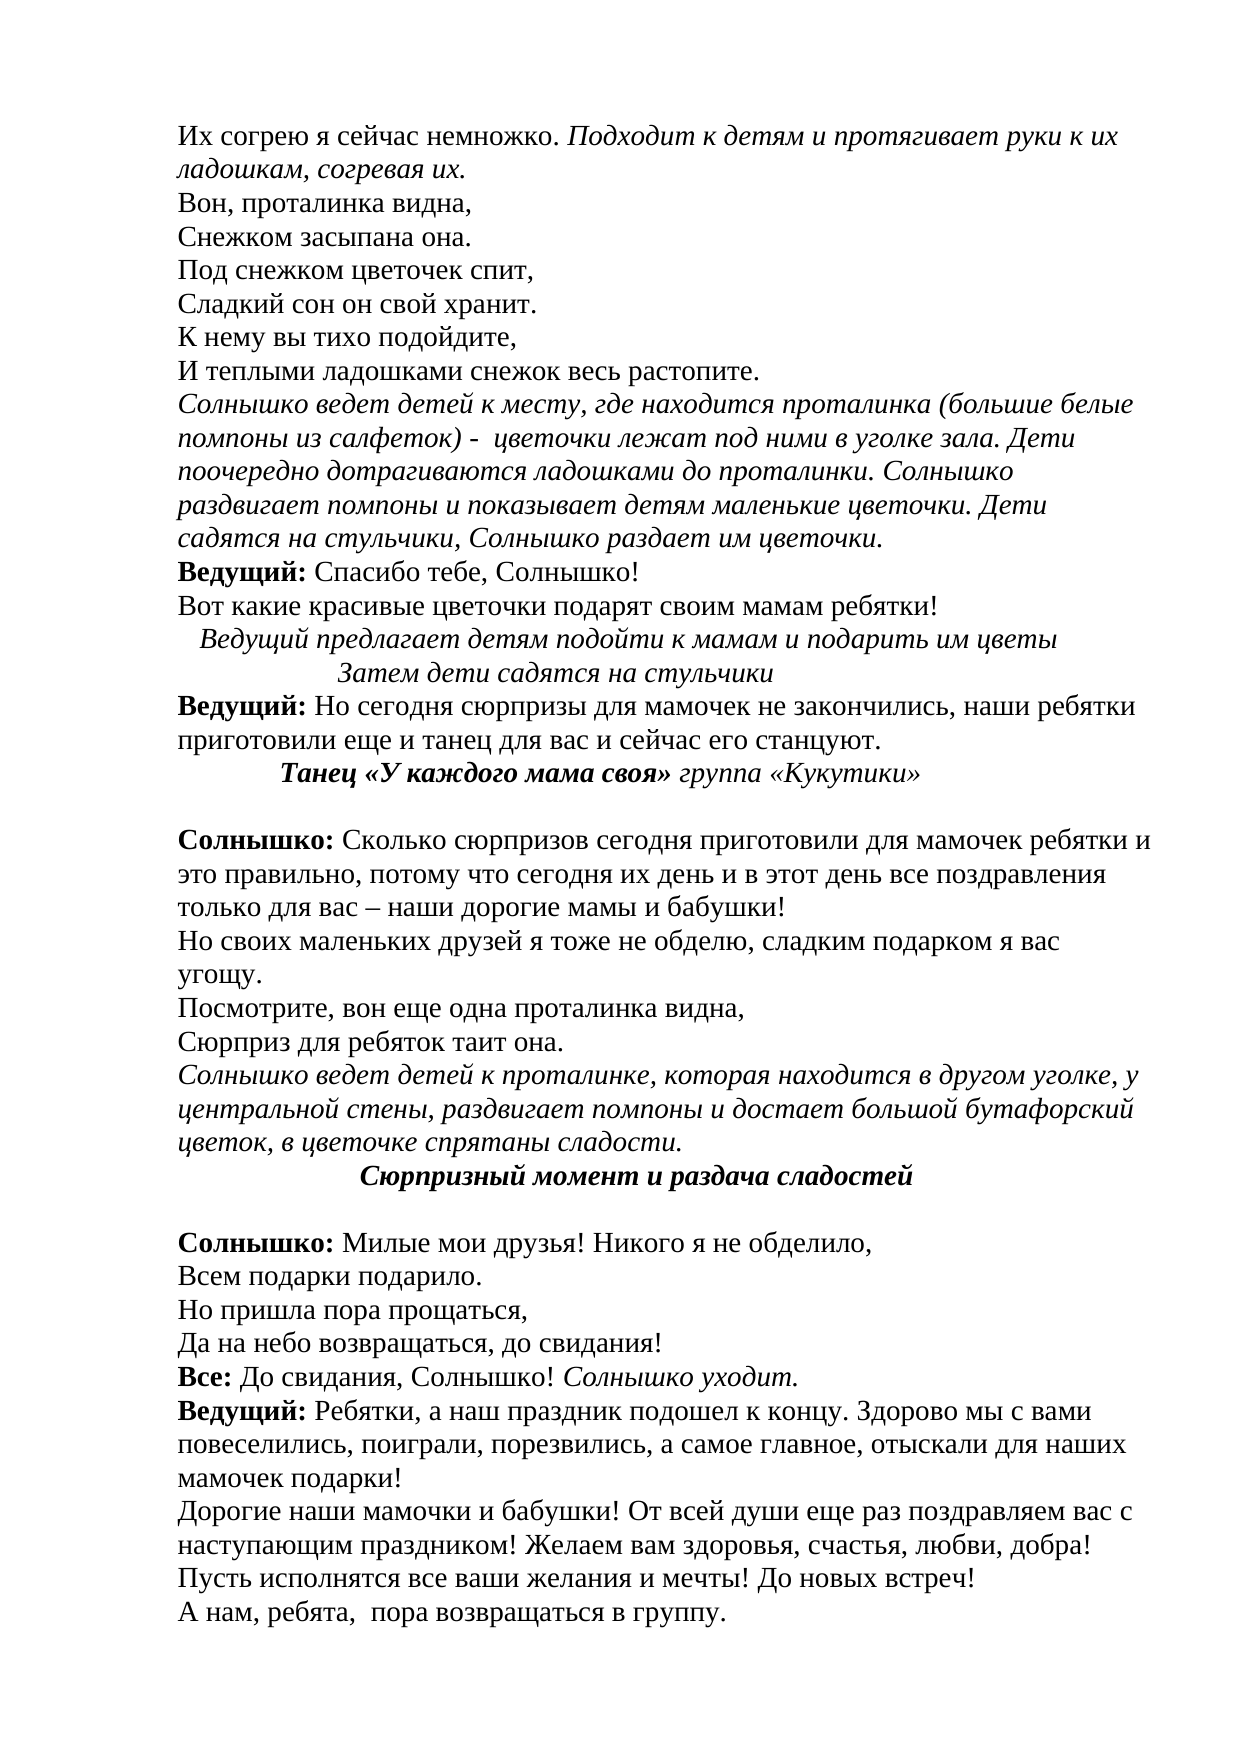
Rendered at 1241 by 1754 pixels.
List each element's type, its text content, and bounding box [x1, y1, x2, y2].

text Вон, проталинка видна, [177, 185, 1152, 219]
text Ведущий предлагает детям подойти к мамам и подарить им цветы [177, 621, 1152, 655]
text Да на небо возвращаться, до свидания! [177, 1326, 1152, 1359]
text Вот какие красивые цветочки подарят своим мамам ребятки! [177, 588, 1152, 621]
text И теплыми ладошками снежок весь растопите. [177, 353, 1152, 386]
text Ведущий: Спасибо тебе, Солнышко! [177, 554, 1152, 588]
text Солнышко ведет детей к месту, где находится проталинка (большие белые помпоны из салфеток) - цветочки лежат под ними в уголке зала. Дети поочередно дотрагиваются ладошками до проталинки. Солнышко раздвигает помпоны и показывает детям маленькие цветочки. Дети садятся на стульчики, Солнышко раздает им цветочки. [177, 386, 1152, 554]
text Солнышко ведет детей к проталинке, которая находится в другом уголке, у центральной стены, раздвигает помпоны и достает большой бутафорский цветок, в цветочке спрятаны сладости. [177, 1057, 1152, 1158]
text Сюрпризный момент и раздача сладостей [177, 1158, 1152, 1191]
text Дорогие наши мамочки и бабушки! От всей души еще раз поздравляем вас с наступающим праздником! Желаем вам здоровья, счастья, любви, добра! Пусть исполнятся все ваши желания и мечты! До новых встреч! [177, 1493, 1152, 1594]
text Солнышко: Милые мои друзья! Никого я не обделило, [177, 1225, 1152, 1258]
text Танец «У каждого мама своя» группа «Кукутики» [177, 755, 1152, 789]
text Сюрприз для ребяток таит она. [177, 1024, 1152, 1057]
text Их согрею я сейчас немножко. Подходит к детям и протягивает руки к их ладошкам, согревая их. [177, 118, 1152, 185]
text Всем подарки подарило. [177, 1258, 1152, 1292]
text Но своих маленьких друзей я тоже не обделю, сладким подарком я вас угощу. [177, 923, 1152, 990]
text К нему вы тихо подойдите, [177, 319, 1152, 353]
text Сладкий сон он свой хранит. [177, 286, 1152, 319]
text Все: До свидания, Солнышко! Солнышко уходит. [177, 1359, 1152, 1393]
text Затем дети садятся на стульчики [177, 655, 1152, 688]
text Под снежком цветочек спит, [177, 252, 1152, 286]
text А нам, ребята, пора возвращаться в группу. [177, 1594, 1152, 1627]
text Ведущий: Но сегодня сюрпризы для мамочек не закончились, наши ребятки [177, 688, 1152, 722]
text Посмотрите, вон еще одна проталинка видна, [177, 990, 1152, 1024]
text Ведущий: Ребятки, а наш праздник подошел к концу. Здорово мы с вами повеселились, поиграли, порезвились, а самое главное, отыскали для наших мамочек подарки! [177, 1393, 1152, 1493]
text Но пришла пора прощаться, [177, 1292, 1152, 1326]
text Солнышко: Сколько сюрпризов сегодня приготовили для мамочек ребятки и это правильно, потому что сегодня их день и в этот день все поздравления только для вас – наши дорогие мамы и бабушки! [177, 822, 1152, 923]
text приготовили еще и танец для вас и сейчас его станцуют. [177, 722, 1152, 755]
text Снежком засыпана она. [177, 219, 1152, 252]
